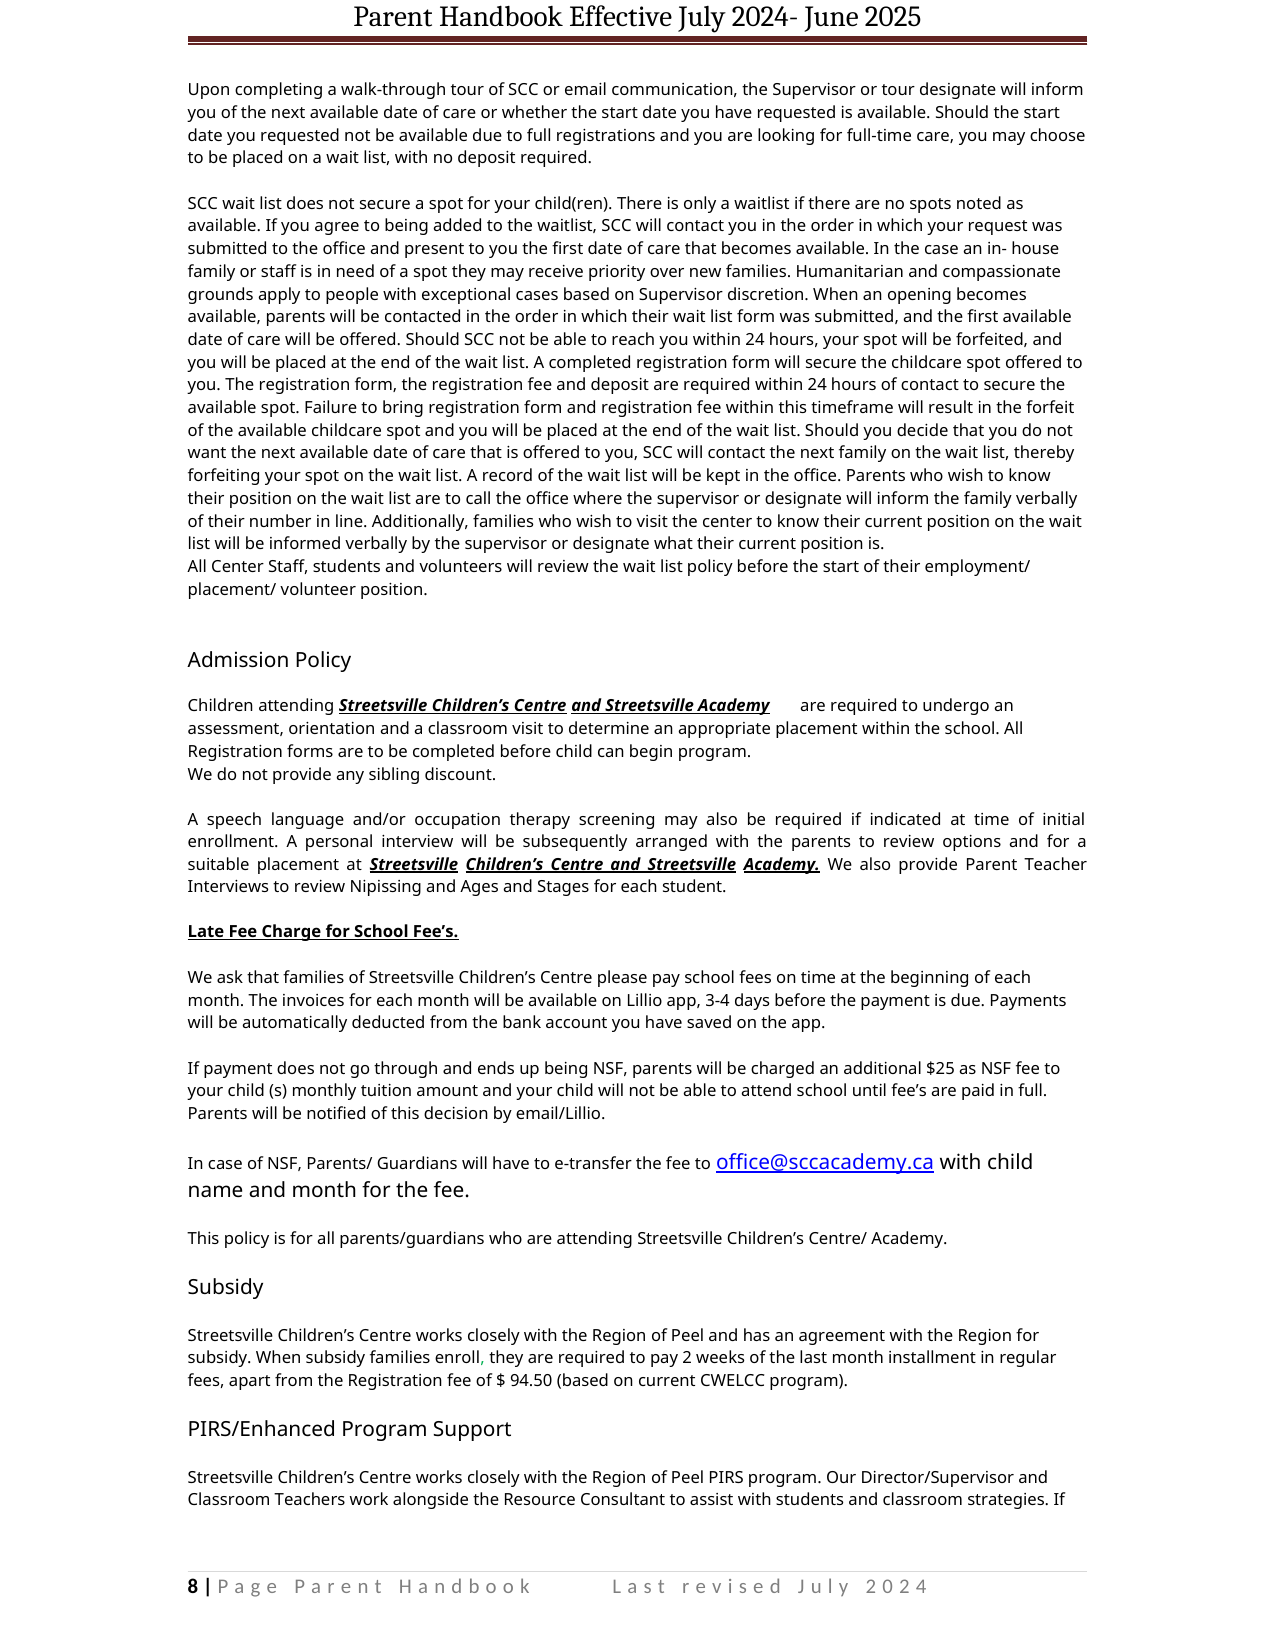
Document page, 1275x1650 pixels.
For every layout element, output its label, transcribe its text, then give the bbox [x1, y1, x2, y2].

text Upon completing a walk-through tour of SCC or email communication, the Supervisor or tour designate will inform you of the next available date of care or whether the start date you have requested is available. Should the start date you requested not be available due to full registrations and you are looking for full-time care, you may choose to be placed on a wait list, with no deposit required. [187, 78, 1087, 168]
text In case of NSF, Parents/ Guardians will have to e-transfer the fee to office@sccacademy.ca with child name and month for the fee. [187, 1147, 1087, 1204]
text Children attending Streetsville Children’s Centre and Streetsville Academy are required to undergo an assessment, orientation and a classroom visit to determine an appropriate placement within the school. All Registration forms are to be completed before child can begin program. [187, 694, 1087, 762]
text If payment does not go through and ends up being NSF, parents will be charged an additional $25 as NSF fee to your child (s) monthly tuition amount and your child will not be able to attend school until fee’s are paid in full. Parents will be notified of this decision by email/Lillio. [187, 1056, 1087, 1124]
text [187, 1465, 1087, 1511]
text PIRS/Enhanced Program Support [187, 1414, 1087, 1443]
text All Center Staff, students and volunteers will review the wait list policy before the start of their employment/ placement/ volunteer position. [187, 554, 1087, 600]
text A speech language and/or occupation therapy screening may also be required if indicated at time of initial enrollment. A personal interview will be subsequently arranged with the parents to review options and for a suitable placement at Streetsville Children’s Centre and Streetsville Academy. We also provide Parent Teacher Interviews to review Nipissing and Ages and Stages for each student. [187, 807, 1087, 897]
text Admission Policy [187, 645, 1087, 674]
text We do not provide any sibling discount. [187, 762, 1087, 785]
text SCC wait list does not secure a spot for your child(ren). There is only a waitlist if there are no spots noted as available. If you agree to being added to the waitlist, SCC will contact you in the order in which your request was submitted to the office and present to you the first date of care that becomes available. In the case an in- house family or staff is in need of a spot they may receive priority over new families. Humanitarian and compassionate grounds apply to people with exceptional cases based on Supervisor discretion. When an opening becomes available, parents will be contacted in the order in which their wait list form was submitted, and the first available date of care will be offered. Should SCC not be able to reach you within 24 hours, your spot will be forfeited, and you will be placed at the end of the wait list. A completed registration form will secure the childcare spot offered to you. The registration form, the registration fee and deposit are required within 24 hours of contact to secure the available spot. Failure to bring registration form and registration fee within this timeframe will result in the forfeit of the available childcare spot and you will be placed at the end of the wait list. Should you decide that you do not want the next available date of care that is offered to you, SCC will contact the next family on the wait list, thereby forfeiting your spot on the wait list. A record of the wait list will be kept in the office. Parents who wish to know their position on the wait list are to call the office where the supervisor or designate will inform the family verbally of their number in line. Additionally, families who wish to visit the center to know their current position on the wait list will be informed verbally by the supervisor or designate what their current position is. [187, 191, 1087, 554]
text We ask that families of Streetsville Children’s Centre please pay school fees on time at the beginning of each month. The invoices for each month will be available on Lillio app, 3-4 days before the payment is due. Payments will be automatically deducted from the bank account you have saved on the app. [187, 966, 1087, 1034]
text Late Fee Charge for School Fee’s. [187, 920, 1087, 943]
text This policy is for all parents/guardians who are attending Streetsville Children’s Centre/ Academy. [187, 1227, 1087, 1249]
text Streetsville Children’s Centre works closely with the Region of Peel and has an agreement with the Region for subsidy. When subsidy families enroll, they are required to pay 2 weeks of the last month installment in regular fees, apart from the Registration fee of $ 94.50 (based on current CWELCC program). [187, 1323, 1087, 1391]
text Subsidy [187, 1272, 1087, 1301]
